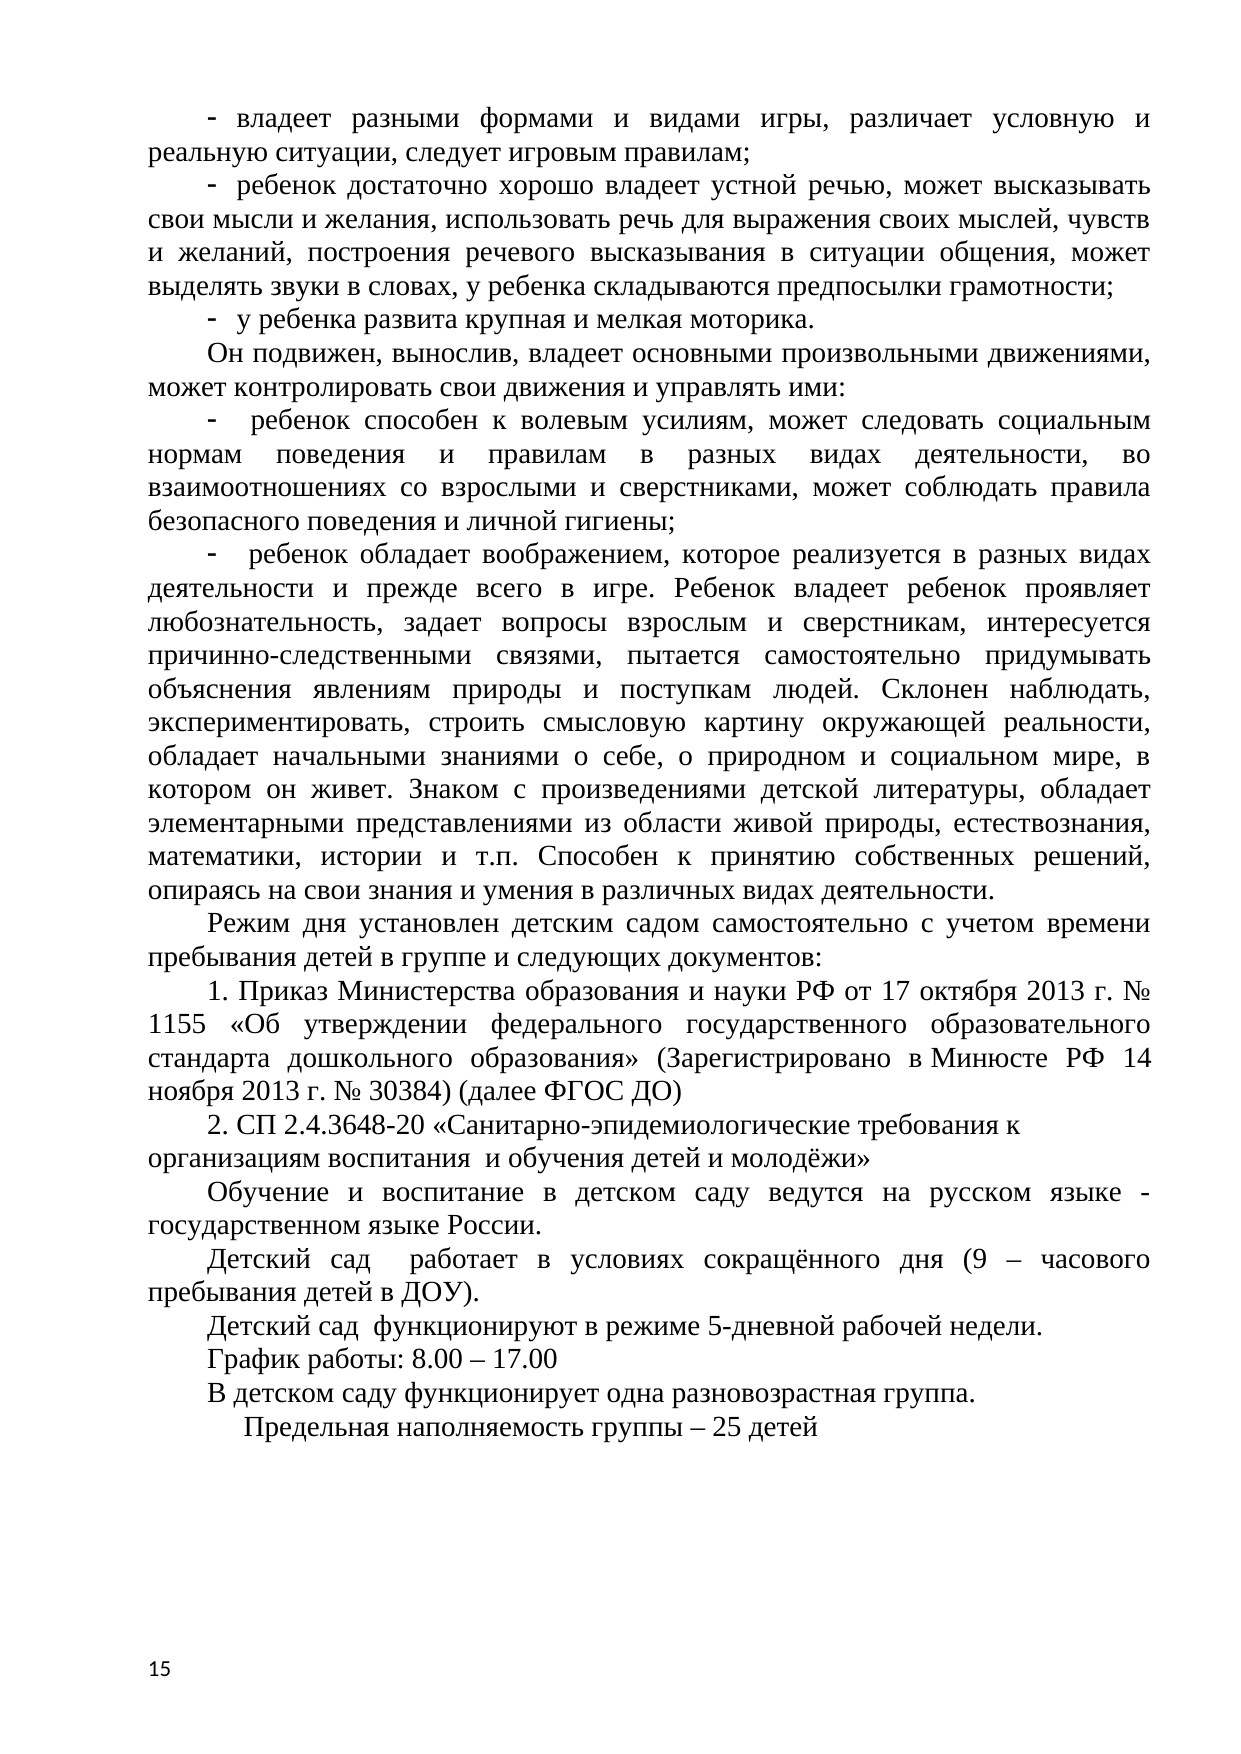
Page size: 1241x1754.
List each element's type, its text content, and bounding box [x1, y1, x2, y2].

text Детский сад функционируют в режиме 5-дневной рабочей недели. [148, 1308, 1152, 1342]
text 2. СП 2.4.3648-20 «Санитарно-эпидемиологические требования к организациям воспитания и обучения детей и молодёжи» [148, 1107, 1152, 1174]
text В детском саду функционирует одна разновозрастная группа. [148, 1375, 1152, 1409]
list у ребенка развита крупная и мелкая моторика. [148, 301, 1152, 335]
text Детский сад работает в условиях сокращённого дня (9 – часового пребывания детей в ДОУ). [148, 1241, 1152, 1308]
text Он подвижен, вынослив, владеет основными произвольными движениями, может контролировать свои движения и управлять ими: [148, 335, 1152, 402]
list ребенок достаточно хорошо владеет устной речью, может высказывать свои мысли и желания, использовать речь для выражения своих мыслей, чувств и желаний, построения речевого высказывания в ситуации общения, может выделять звуки в словах, у ребенка складываются предпосылки грамотности; [148, 167, 1152, 301]
text Обучение и воспитание в детском саду ведутся на русском языке - государственном языке России. [148, 1174, 1152, 1241]
text 1. Приказ Министерства образования и науки РФ от 17 октября . № 1155 «Об утверждении федерального государственного образовательного стандарта дошкольного образования» (Зарегистрировано в Минюсте РФ 14 ноября . № 30384) (далее ФГОС ДО) [148, 973, 1152, 1107]
text График работы: 8.00 – 17.00 [148, 1342, 1152, 1375]
text Режим дня установлен детским садом самостоятельно с учетом времени пребывания детей в группе и следующих документов: [148, 906, 1152, 973]
list ребенок способен к волевым усилиям, может следовать социальным нормам поведения и правилам в разных видах деятельности, во взаимоотношениях со взрослыми и сверстниками, может соблюдать правила безопасного поведения и личной гигиены; [148, 402, 1152, 536]
text Предельная наполняемость группы – 25 детей [148, 1409, 1152, 1442]
list ребенок обладает воображением, которое реализуется в разных видах деятельности и прежде всего в игре. Ребенок владеет ребенок проявляет любознательность, задает вопросы взрослым и сверстникам, интересуется причинно-следственными связями, пытается самостоятельно придумывать объяснения явлениям природы и поступкам людей. Склонен наблюдать, экспериментировать, строить смысловую картину окружающей реальности, обладает начальными знаниями о себе, о природном и социальном мире, в котором он живет. Знаком с произведениями детской литературы, обладает элементарными представлениями из области живой природы, естествознания, математики, истории и т.п. Способен к принятию собственных решений, опираясь на свои знания и умения в различных видах деятельности. [148, 536, 1152, 906]
list владеет разными формами и видами игры, различает условную и реальную ситуации, следует игровым правилам; [148, 100, 1152, 167]
